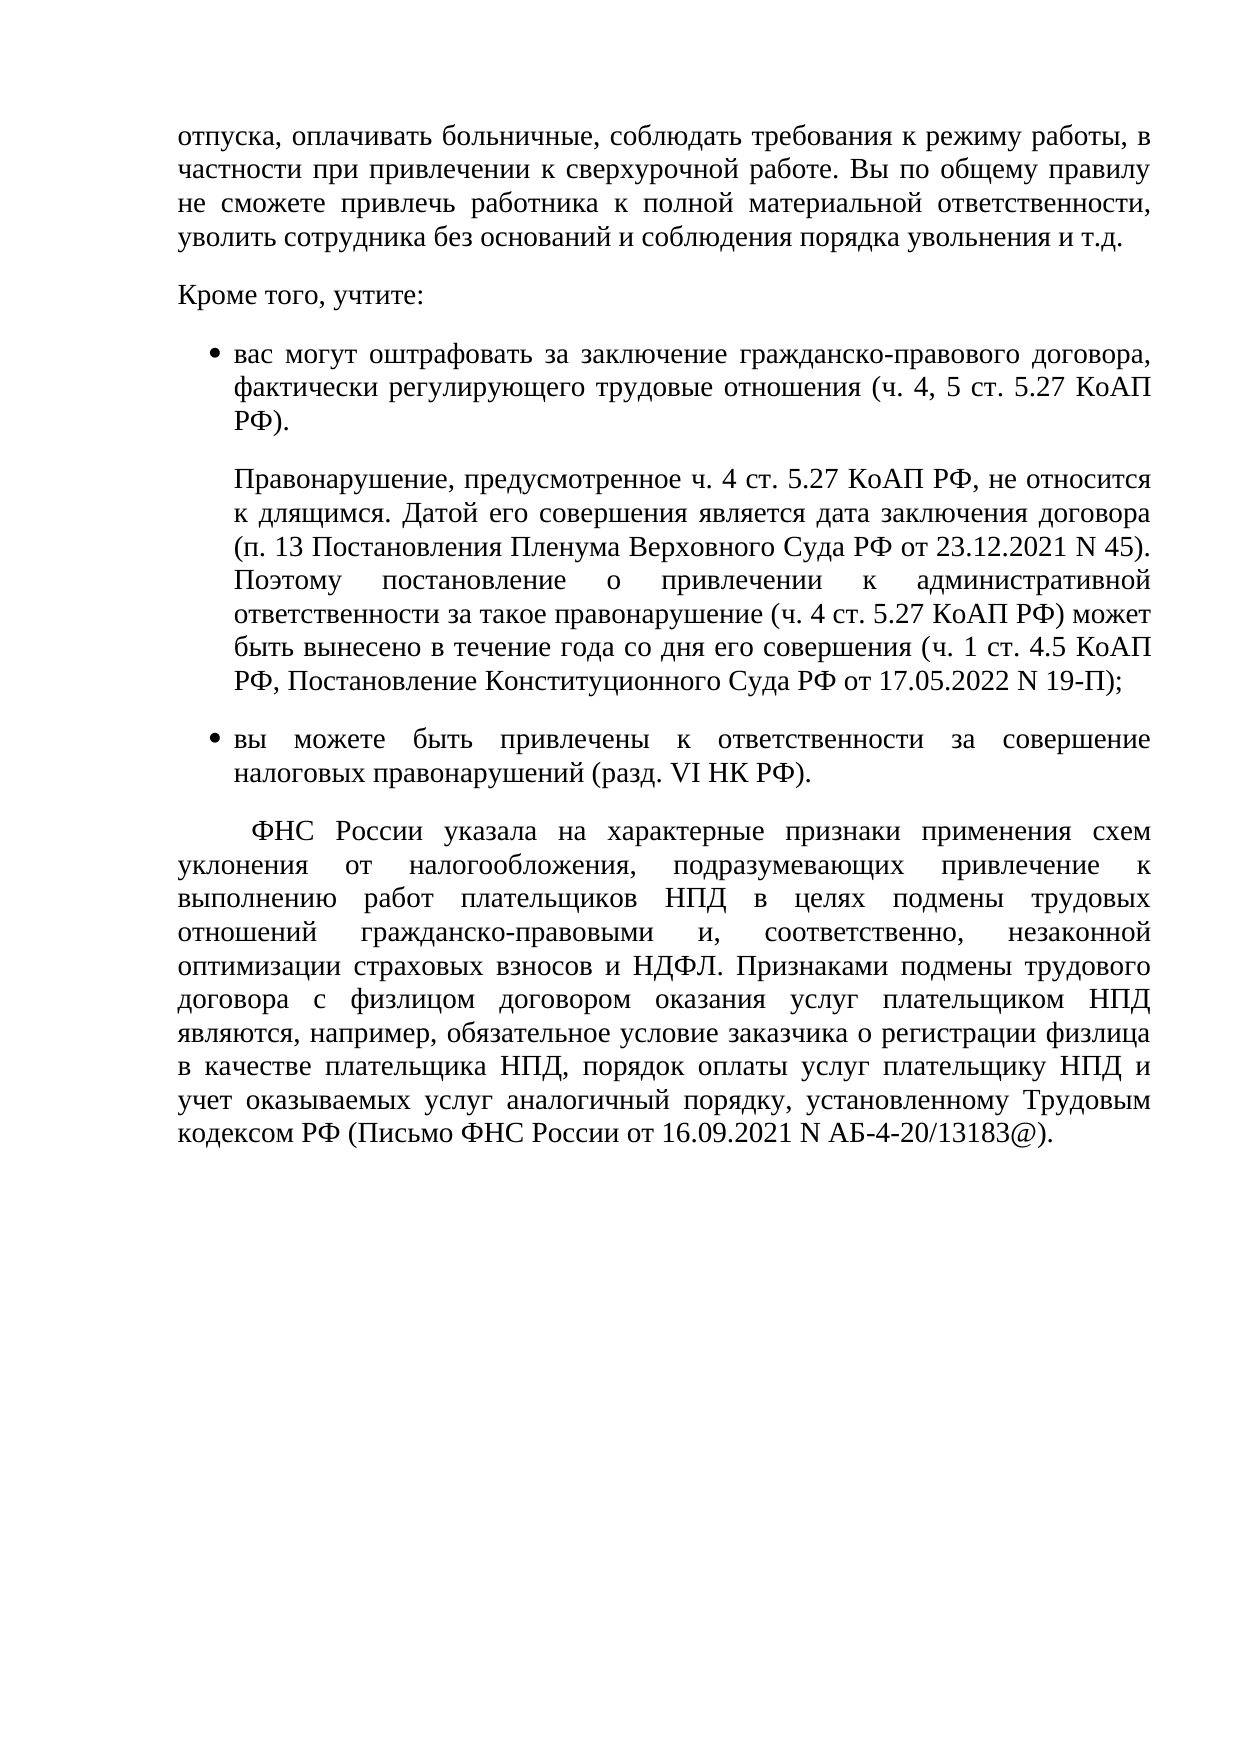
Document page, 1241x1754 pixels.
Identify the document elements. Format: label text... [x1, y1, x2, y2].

text Правонарушение, предусмотренное ч. 4 ст. 5.27 КоАП РФ, не относится к длящимся. Датой его совершения является дата заключения договора (п. 13 Постановления Пленума Верховного Суда РФ от 23.12.2021 N 45). Поэтому постановление о привлечении к административной ответственности за такое правонарушение (ч. 4 ст. 5.27 КоАП РФ) может быть вынесено в течение года со дня его совершения (ч. 1 ст. 4.5 КоАП РФ, Постановление Конституционного Суда РФ от 17.05.2022 N 19-П); [233, 462, 1152, 696]
list вы можете быть привлечены к ответственности за совершение налоговых правонарушений (разд. VI НК РФ). [210, 721, 1152, 788]
text Кроме того, учтите: [177, 277, 1152, 311]
text ФНС России указала на характерные признаки применения схем уклонения от налогообложения, подразумевающих привлечение к выполнению работ плательщиков НПД в целях подмены трудовых отношений гражданско-правовыми и, соответственно, незаконной оптимизации страховых взносов и НДФЛ. Признаками подмены трудового договора с физлицом договором оказания услуг плательщиком НПД являются, например, обязательное условие заказчика о регистрации физлица в качестве плательщика НПД, порядок оплаты услуг плательщику НПД и учет оказываемых услуг аналогичный порядку, установленному Трудовым кодексом РФ (Письмо ФНС России от 16.09.2021 N АБ-4-20/13183@). [177, 813, 1152, 1149]
list вас могут оштрафовать за заключение гражданско-правового договора, фактически регулирующего трудовые отношения (ч. 4, 5 ст. 5.27 КоАП РФ). [210, 336, 1152, 437]
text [177, 118, 1152, 252]
